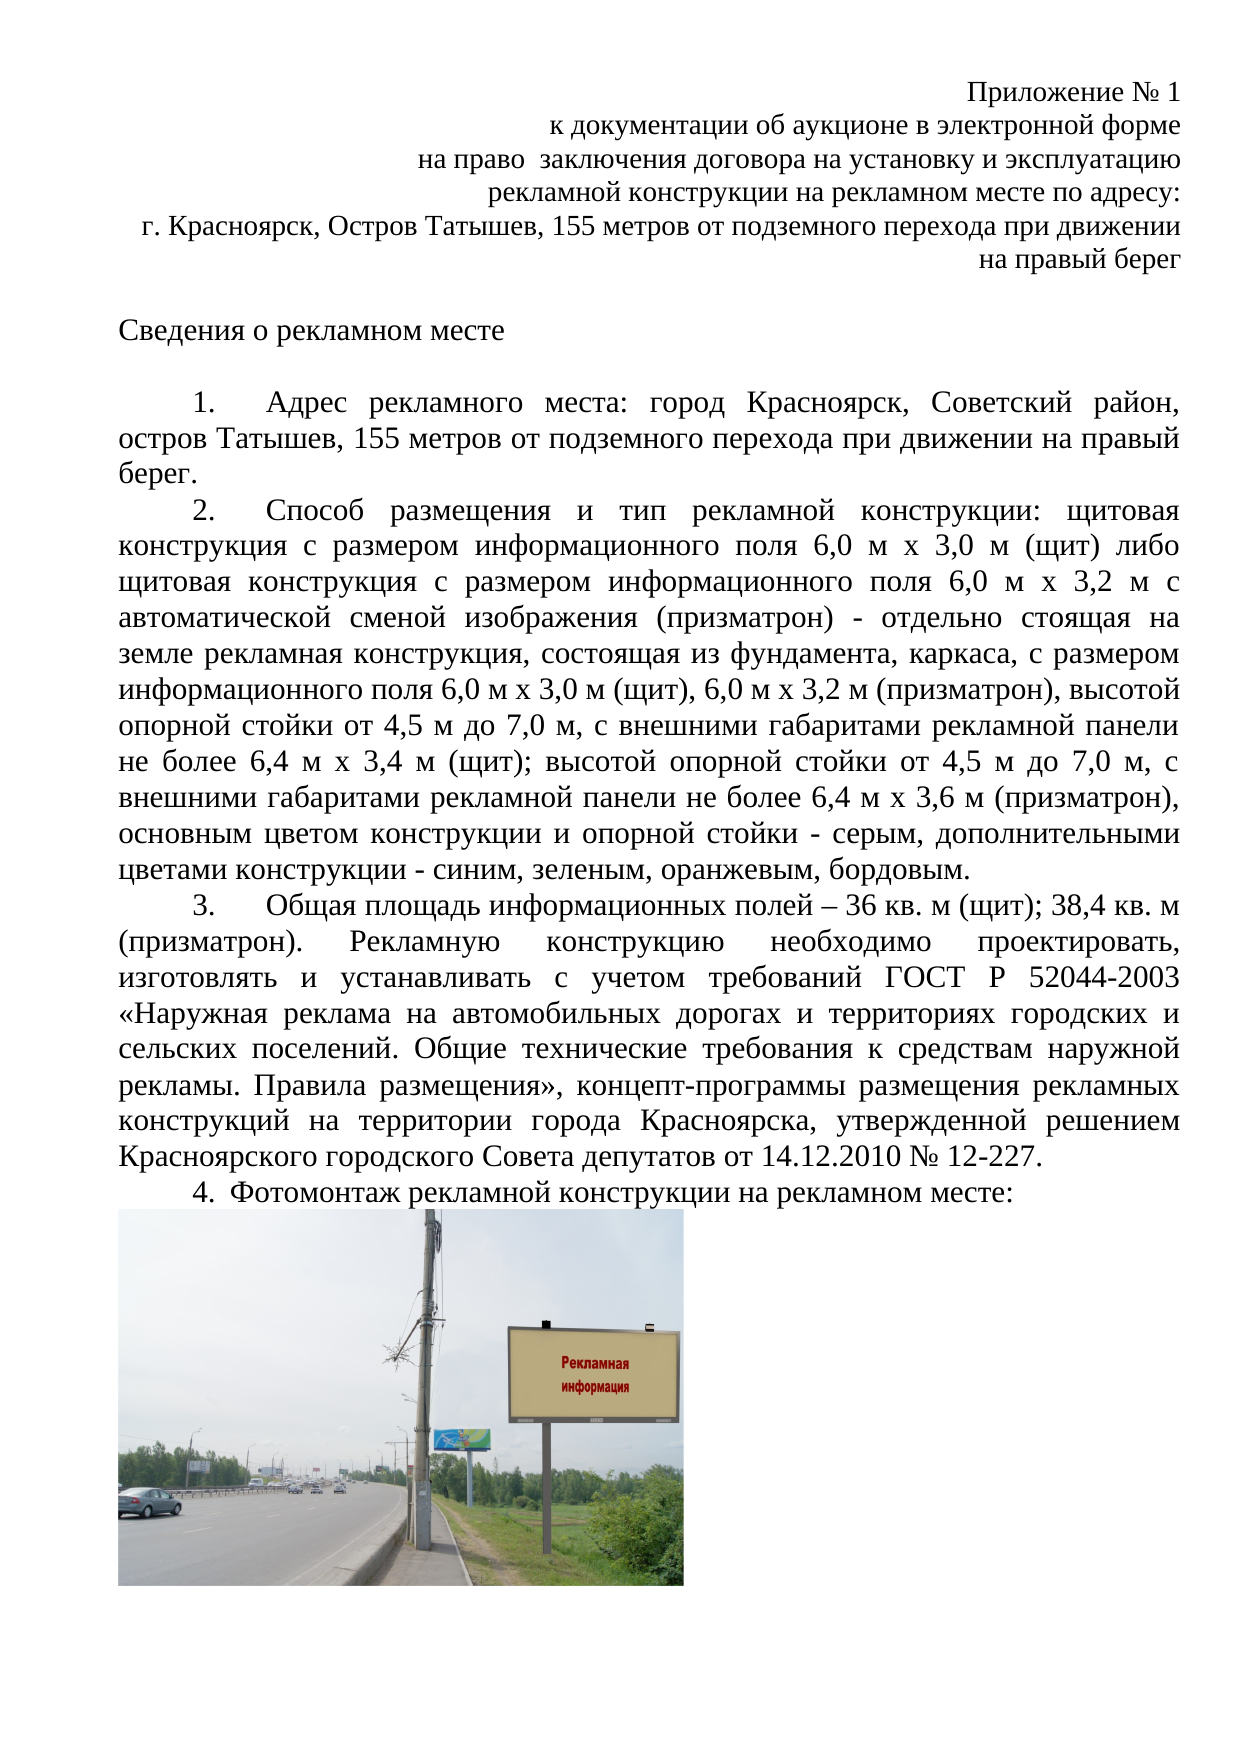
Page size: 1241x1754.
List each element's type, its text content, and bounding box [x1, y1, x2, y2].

subtitle на право заключения договора на установку и эксплуатацию [118, 141, 1181, 174]
subtitle рекламной конструкции на рекламном месте по адресу: [118, 174, 1181, 208]
picture [118, 1209, 684, 1586]
text г. Красноярск, Остров Татышев, 155 метров от подземного перехода при движении на правый берег [118, 208, 1181, 275]
subtitle к документации об аукционе в электронной форме [118, 107, 1181, 141]
list Общая площадь информационных полей – 36 кв. м (щит); 38,4 кв. м (призматрон). Рекламную конструкцию необходимо проектировать, изготовлять и устанавливать с учетом требований ГОСТ Р 52044-2003 «Наружная реклама на автомобильных дорогах и территориях городских и сельских поселений. Общие технические требования к средствам наружной рекламы. Правила размещения», концепт-программы размещения рекламных конструкций на территории города Красноярска, утвержденной решением Красноярского городского Совета депутатов от 14.12.2010 № 12-227. [118, 886, 1181, 1173]
list Фотомонтаж рекламной конструкции на рекламном месте: [192, 1173, 1181, 1209]
text Приложение № 1 [118, 74, 1181, 107]
list Способ размещения и тип рекламной конструкции: щитовая конструкция с размером информационного поля 6,0 м x 3,0 м (щит) либо щитовая конструкция с размером информационного поля 6,0 м x 3,2 м с автоматической сменой изображения (призматрон) - отдельно стоящая на земле рекламная конструкция, состоящая из фундамента, каркаса, с размером информационного поля 6,0 м x 3,0 м (щит), 6,0 м x 3,2 м (призматрон), высотой опорной стойки от 4,5 м до 7,0 м, с внешними габаритами рекламной панели не более 6,4 м x 3,4 м (щит); высотой опорной стойки от 4,5 м до 7,0 м, с внешними габаритами рекламной панели не более 6,4 м x 3,6 м (призматрон), основным цветом конструкции и опорной стойки - серым, дополнительными цветами конструкции - синим, зеленым, оранжевым, бордовым. [118, 491, 1181, 886]
text Сведения о рекламном месте [118, 311, 1181, 347]
list Адрес рекламного места: город Красноярск, Советский район, остров Татышев, 155 метров от подземного перехода при движении на правый берег. [118, 383, 1181, 491]
